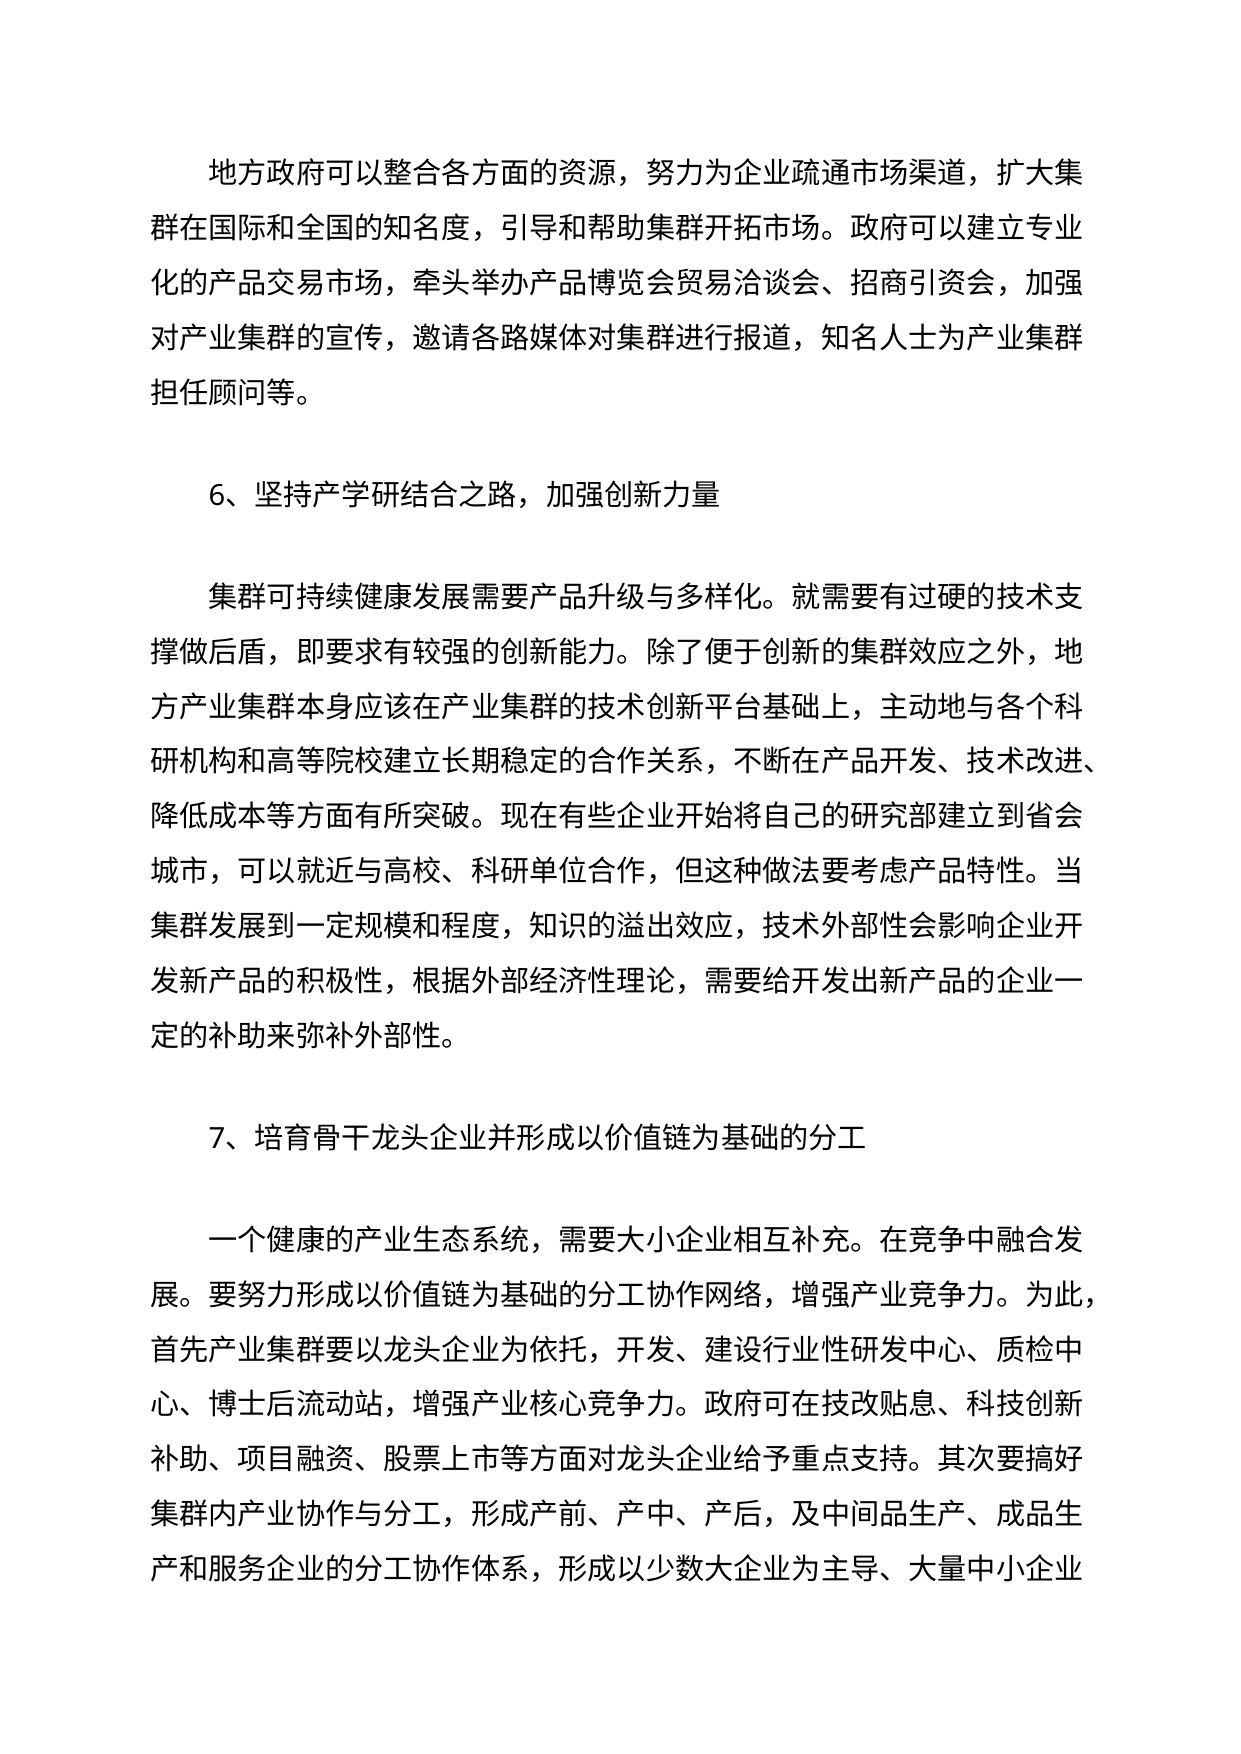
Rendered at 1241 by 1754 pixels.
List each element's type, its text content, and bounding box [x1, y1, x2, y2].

text 6、坚持产学研结合之路，加强创新力量 [150, 471, 1090, 514]
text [150, 1216, 1090, 1588]
text 7、培育骨干龙头企业并形成以价值链为基础的分工 [150, 1114, 1090, 1157]
text 地方政府可以整合各方面的资源，努力为企业疏通市场渠道，扩大集群在国际和全国的知名度，引导和帮助集群开拓市场。政府可以建立专业化的产品交易市场，牵头举办产品博览会贸易洽谈会、招商引资会，加强对产业集群的宣传，邀请各路媒体对集群进行报道，知名人士为产业集群担任顾问等。 [150, 150, 1090, 412]
text 集群可持续健康发展需要产品升级与多样化。就需要有过硬的技术支撑做后盾，即要求有较强的创新能力。除了便于创新的集群效应之外，地方产业集群本身应该在产业集群的技术创新平台基础上，主动地与各个科研机构和高等院校建立长期稳定的合作关系，不断在产品开发、技术改进、降低成本等方面有所突破。现在有些企业开始将自己的研究部建立到省会城市，可以就近与高校、科研单位合作，但这种做法要考虑产品特性。当集群发展到一定规模和程度，知识的溢出效应，技术外部性会影响企业开发新产品的积极性，根据外部经济性理论，需要给开发出新产品的企业一定的补助来弥补外部性。 [150, 573, 1090, 1055]
